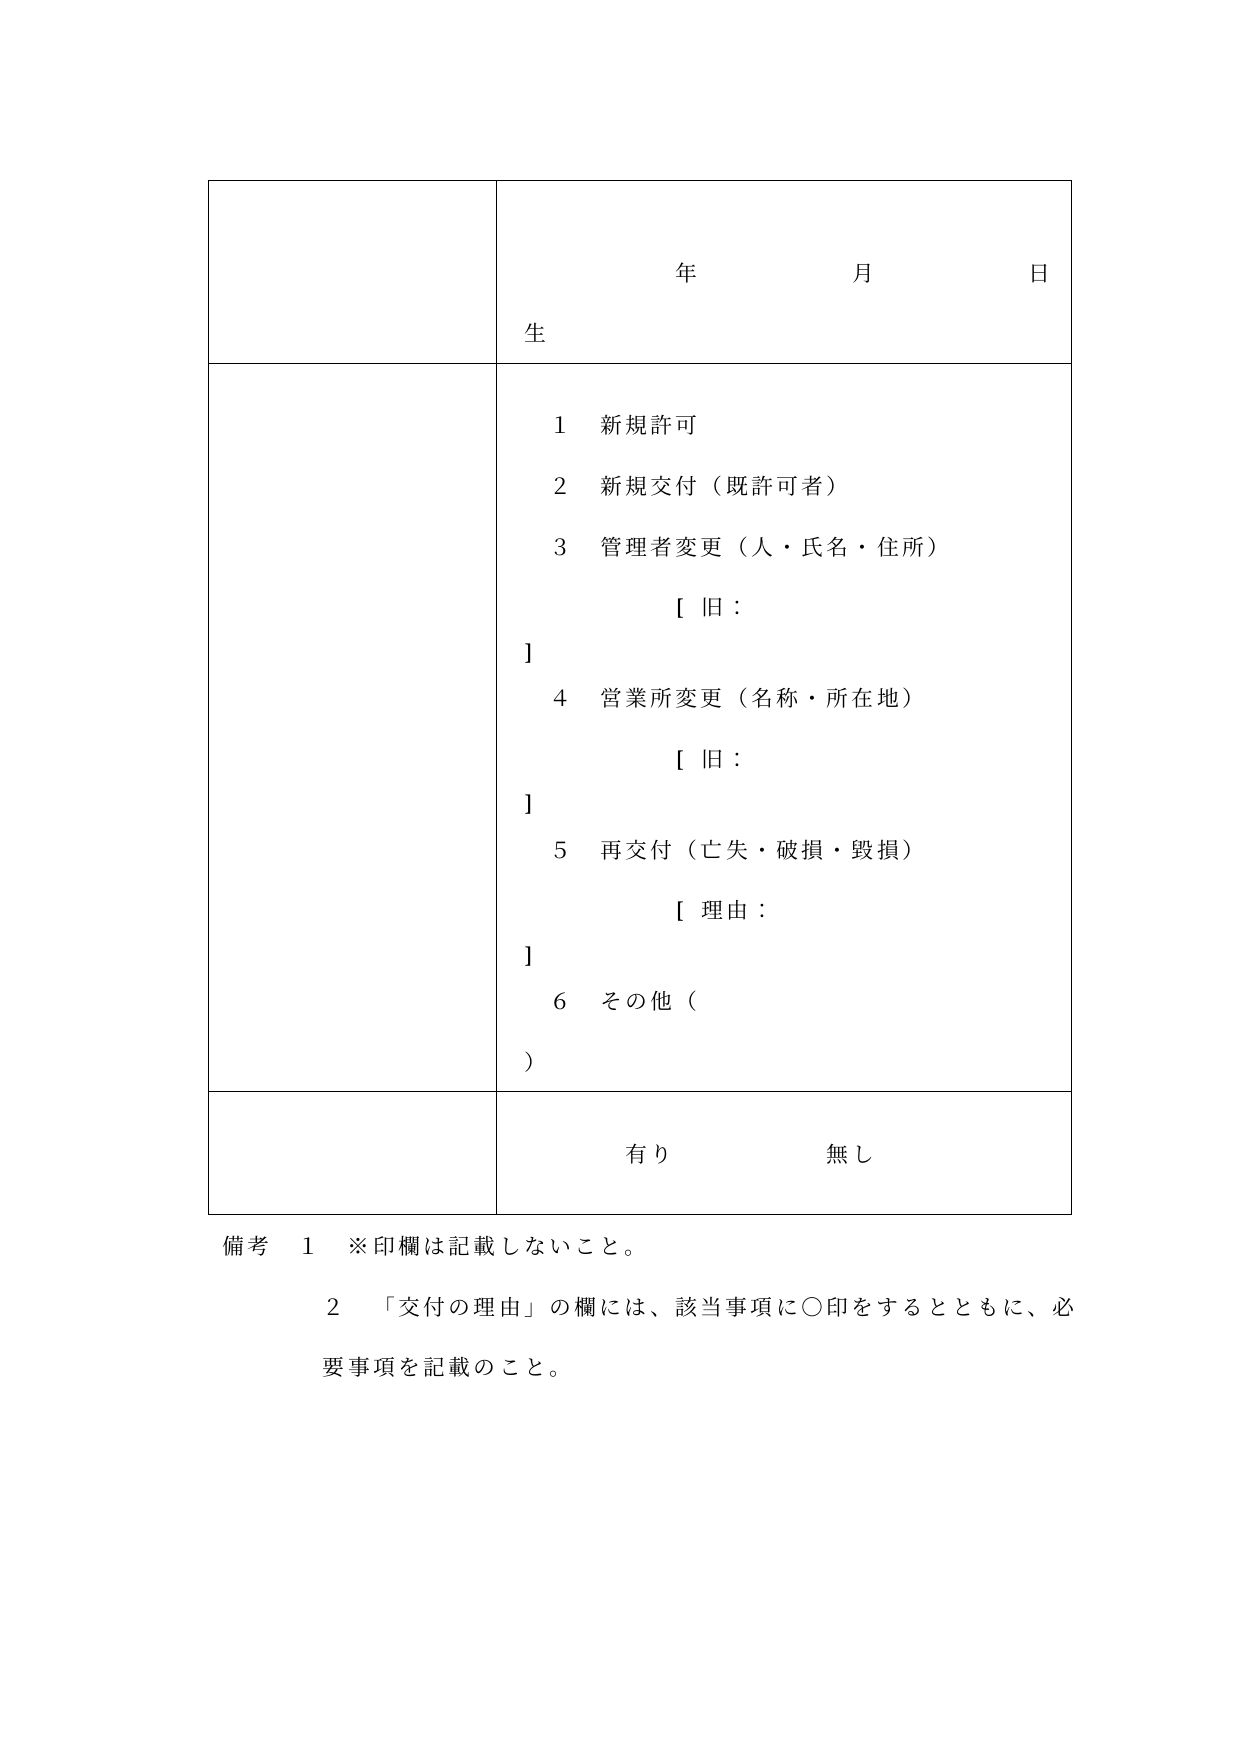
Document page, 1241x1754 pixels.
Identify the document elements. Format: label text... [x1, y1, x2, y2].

table_cell 年 月 日生 [497, 181, 1071, 363]
table_cell [209, 364, 496, 1091]
text 備考 １ ※印欄は記載しないこと。 [197, 1214, 1079, 1275]
text ２ 「交付の理由」の欄には、該当事項に○印をするとともに、必要事項を記載のこと。 [197, 1275, 1079, 1396]
table_cell [209, 1092, 496, 1213]
table_cell [209, 181, 496, 363]
table_cell １ 新規許可 ２ 新規交付（既許可者） ３ 管理者変更（人・氏名・住所） [旧： ] ４ 営業所変更（名称・所在地） [旧： ] ５ 再交付（亡失・破損・毀損） [理由： ] ６ その他（ ） [497, 364, 1071, 1091]
table_cell 有り 無し [497, 1092, 1071, 1213]
